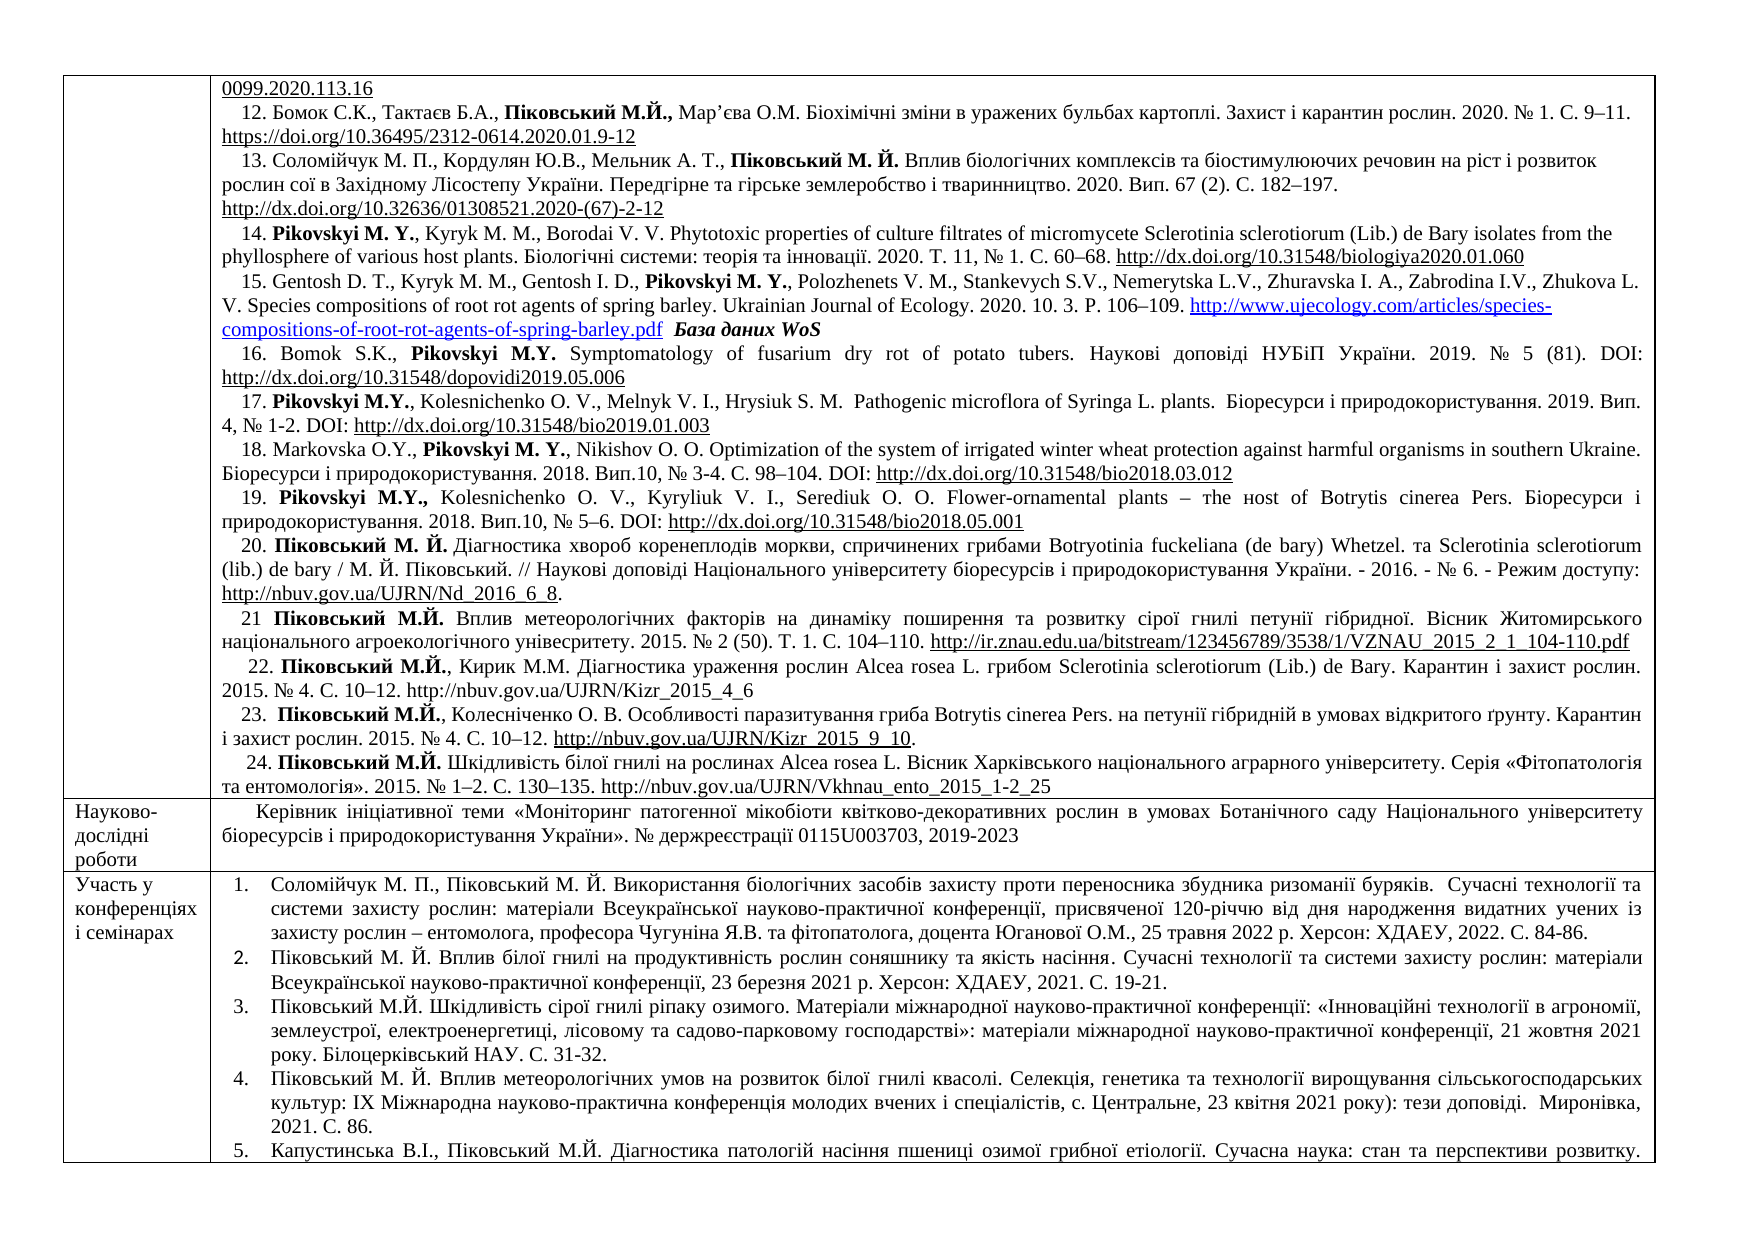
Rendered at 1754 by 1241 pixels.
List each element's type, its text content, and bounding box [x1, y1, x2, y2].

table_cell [211, 872, 1654, 1162]
table_cell Керівник ініціативної теми «Моніторинг патогенної мікобіоти квітково-декоративних рослин в умовах Ботанічного саду Національного університету біоресурсів і природокористування України». № держреєстрації 0115U003703, 2019-2023 [211, 799, 1654, 871]
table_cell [211, 76, 1654, 798]
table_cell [64, 872, 210, 1162]
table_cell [64, 76, 210, 798]
table_cell Науково-дослідні роботи [64, 799, 210, 871]
